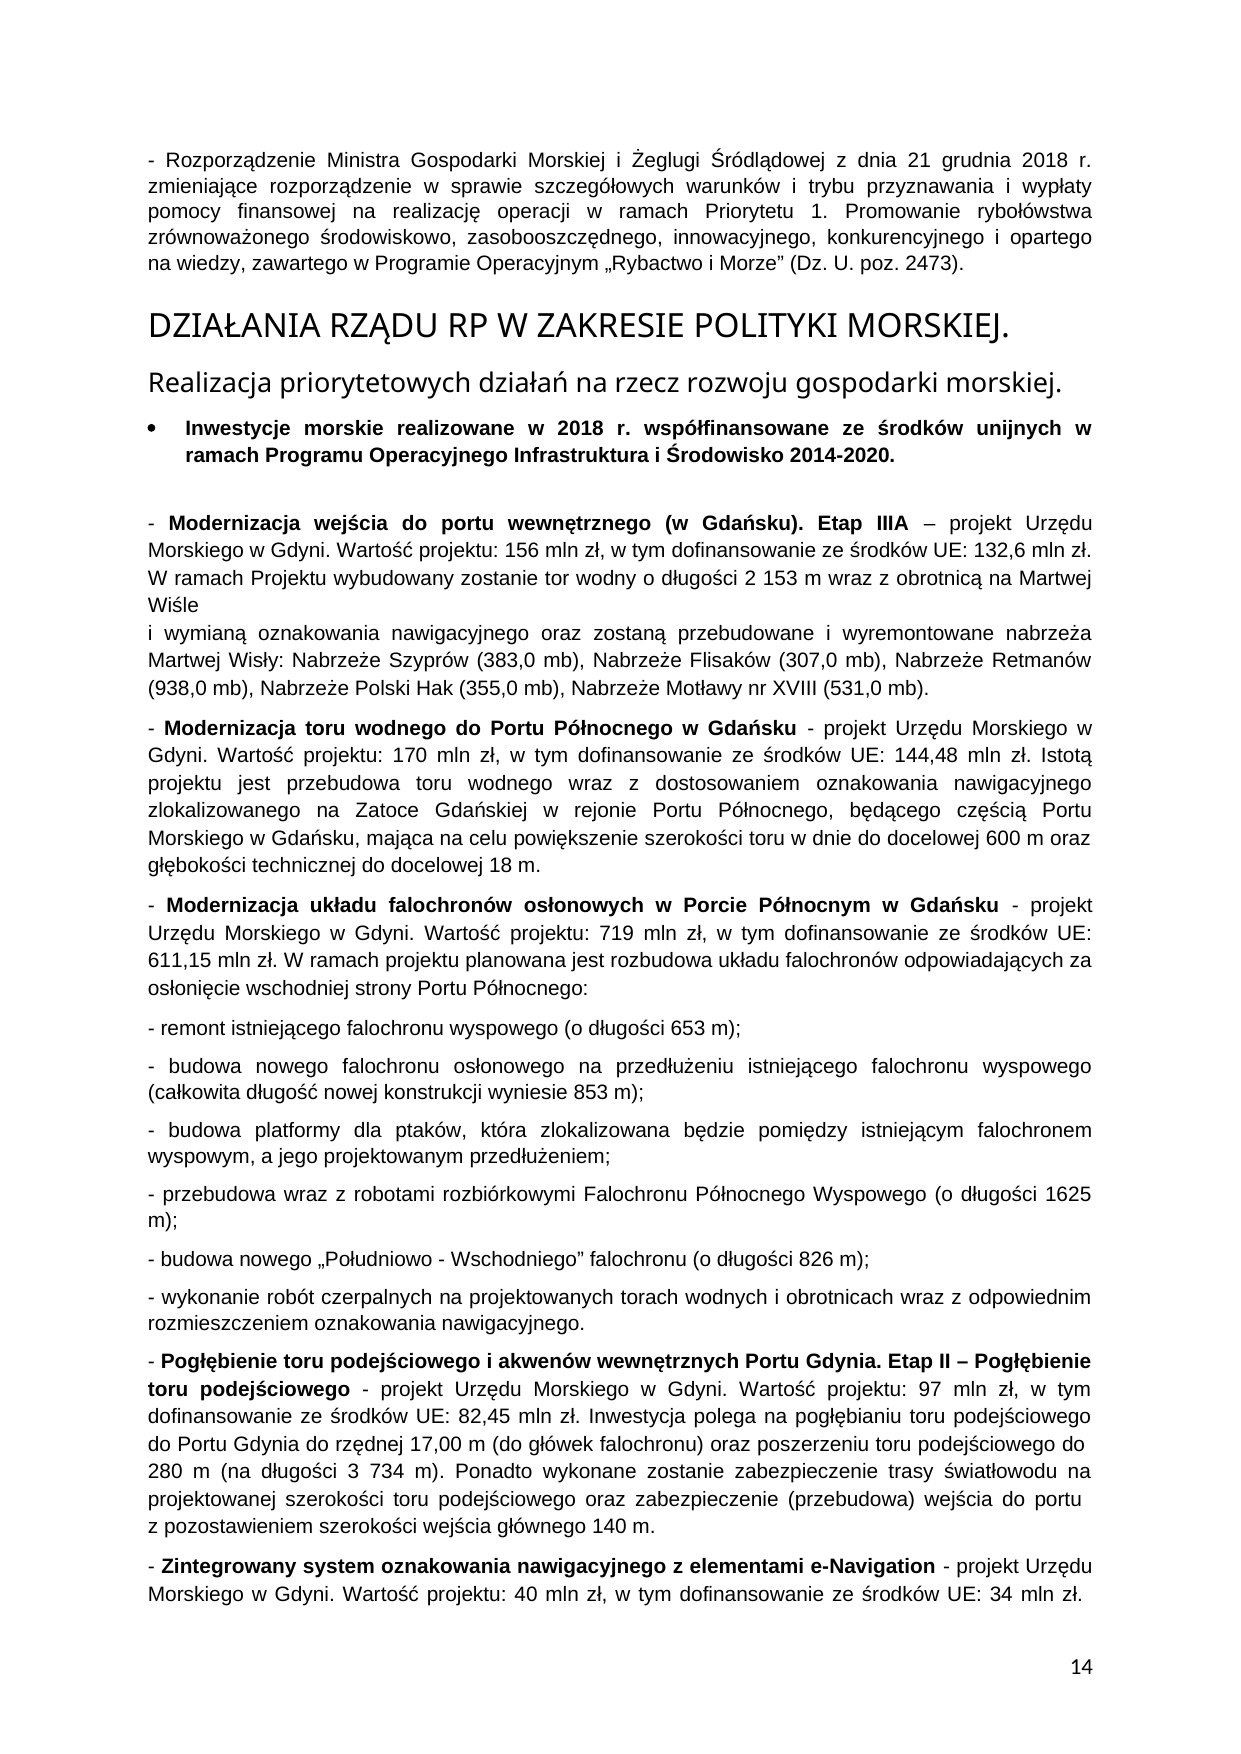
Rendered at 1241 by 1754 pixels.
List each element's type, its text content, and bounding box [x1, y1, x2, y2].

text - Modernizacja toru wodnego do Portu Północnego w Gdańsku - projekt Urzędu Morskiego w Gdyni. Wartość projektu: 170 mln zł, w tym dofinansowanie ze środków UE: 144,48 mln zł. Istotą projektu jest przebudowa toru wodnego wraz z dostosowaniem oznakowania nawigacyjnego zlokalizowanego na Zatoce Gdańskiej w rejonie Portu Północnego, będącego częścią Portu Morskiego w Gdańsku, mająca na celu powiększenie szerokości toru w dnie do docelowej 600 m oraz głębokości technicznej do docelowej 18 m. [148, 716, 1093, 877]
subtitle DZIAŁANIA RZĄDU RP W ZAKRESIE POLITYKI MORSKIEJ. [148, 302, 1093, 347]
text - budowa nowego falochronu osłonowego na przedłużeniu istniejącego falochronu wyspowego (całkowita długość nowej konstrukcji wyniesie 853 m); [148, 1054, 1093, 1104]
text - budowa nowego „Południowo - Wschodniego” falochronu (o długości 826 m); [148, 1246, 1093, 1270]
text - Pogłębienie toru podejściowego i akwenów wewnętrznych Portu Gdynia. Etap II – Pogłębienie toru podejściowego - projekt Urzędu Morskiego w Gdyni. Wartość projektu: 97 mln zł, w tym dofinansowanie ze środków UE: 82,45 mln zł. Inwestycja polega na pogłębianiu toru podejściowego do Portu Gdynia do rzędnej 17,00 m (do główek falochronu) oraz poszerzeniu toru podejściowego do 280 m (na długości 3 734 m). Ponadto wykonane zostanie zabezpieczenie trasy światłowodu na projektowanej szerokości toru podejściowego oraz zabezpieczenie (przebudowa) wejścia do portu z pozostawieniem szerokości wejścia głównego 140 m. [148, 1349, 1093, 1538]
text - przebudowa wraz z robotami rozbiórkowymi Falochronu Północnego Wyspowego (o długości 1625 m); [148, 1182, 1093, 1232]
text - budowa platformy dla ptaków, która zlokalizowana będzie pomiędzy istniejącym falochronem wyspowym, a jego projektowanym przedłużeniem; [148, 1118, 1093, 1168]
text - remont istniejącego falochronu wyspowego (o długości 653 m); [148, 1016, 1093, 1039]
text - wykonanie robót czerpalnych na projektowanych torach wodnych i obrotnicach wraz z odpowiednim rozmieszczeniem oznakowania nawigacyjnego. [148, 1285, 1093, 1334]
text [148, 1554, 1093, 1605]
subtitle Realizacja priorytetowych działań na rzecz rozwoju gospodarki morskiej. [148, 363, 1093, 400]
text - Modernizacja wejścia do portu wewnętrznego (w Gdańsku). Etap IIIA – projekt Urzędu Morskiego w Gdyni. Wartość projektu: 156 mln zł, w tym dofinansowanie ze środków UE: 132,6 mln zł. W ramach Projektu wybudowany zostanie tor wodny o długości 2 153 m wraz z obrotnicą na Martwej Wiśle i wymianą oznakowania nawigacyjnego oraz zostaną przebudowane i wyremontowane nabrzeża Martwej Wisły: Nabrzeże Szyprów (383,0 mb), Nabrzeże Flisaków (307,0 mb), Nabrzeże Retmanów (938,0 mb), Nabrzeże Polski Hak (355,0 mb), Nabrzeże Motławy nr XVIII (531,0 mb). [148, 511, 1093, 699]
text - Rozporządzenie Ministra Gospodarki Morskiej i Żeglugi Śródlądowej z dnia 21 grudnia 2018 r. zmieniające rozporządzenie w sprawie szczegółowych warunków i trybu przyznawania i wypłaty pomocy finansowej na realizację operacji w ramach Priorytetu 1. Promowanie rybołówstwa zrównoważonego środowiskowo, zasobooszczędnego, innowacyjnego, konkurencyjnego i opartego na wiedzy, zawartego w Programie Operacyjnym „Rybactwo i Morze” (Dz. U. poz. 2473). [148, 148, 1093, 275]
list Inwestycje morskie realizowane w 2018 r. współfinansowane ze środków unijnych w ramach Programu Operacyjnego Infrastruktura i Środowisko 2014-2020. [148, 416, 1093, 467]
text - Modernizacja układu falochronów osłonowych w Porcie Północnym w Gdańsku - projekt Urzędu Morskiego w Gdyni. Wartość projektu: 719 mln zł, w tym dofinansowanie ze środków UE: 611,15 mln zł. W ramach projektu planowana jest rozbudowa układu falochronów odpowiadających za osłonięcie wschodniej strony Portu Północnego: [148, 893, 1093, 999]
